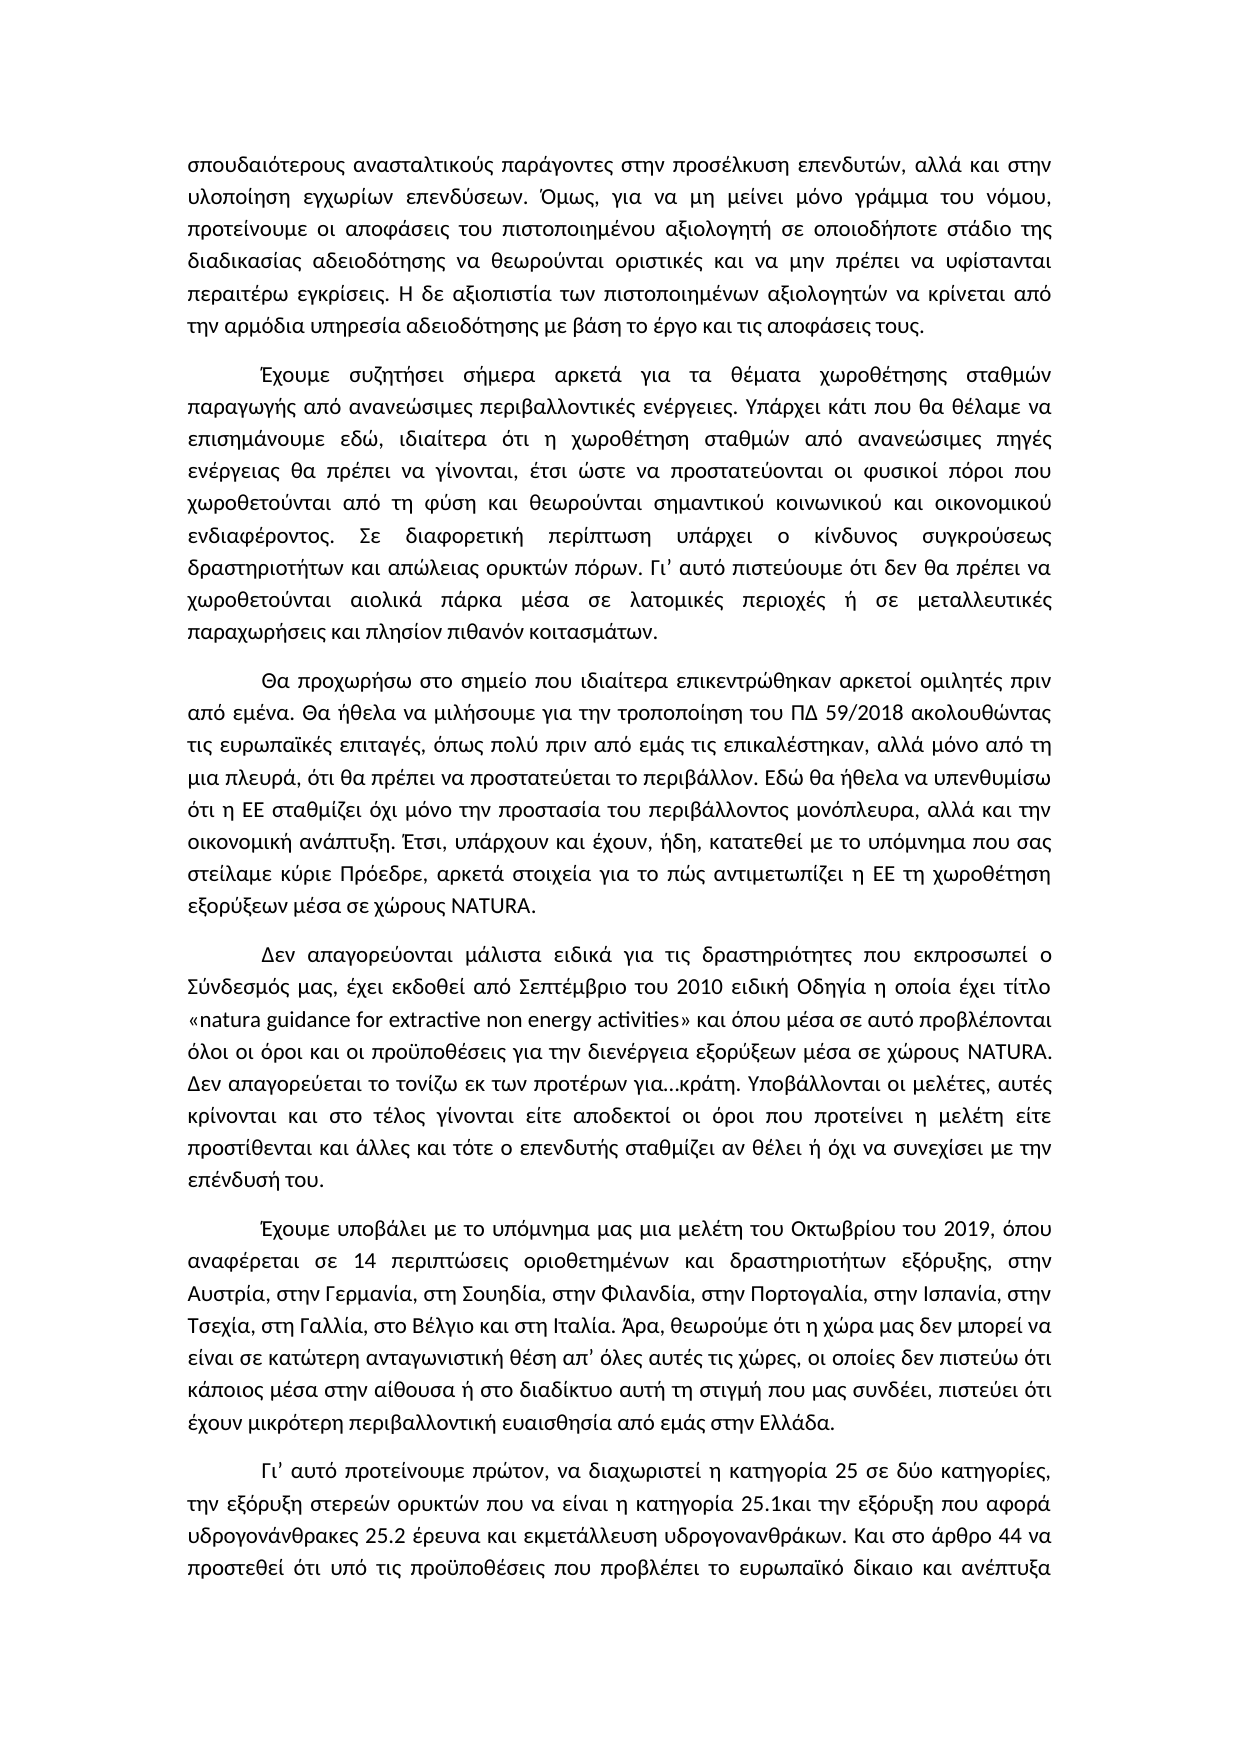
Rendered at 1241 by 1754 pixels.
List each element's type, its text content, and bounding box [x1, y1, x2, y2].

text Έχουμε συζητήσει σήμερα αρκετά για τα θέματα χωροθέτησης σταθμών παραγωγής από ανανεώσιμες περιβαλλοντικές ενέργειες. Υπάρχει κάτι που θα θέλαμε να επισημάνουμε εδώ, ιδιαίτερα ότι η χωροθέτηση σταθμών από ανανεώσιμες πηγές ενέργειας θα πρέπει να γίνονται, έτσι ώστε να προστατεύονται οι φυσικοί πόροι που χωροθετούνται από τη φύση και θεωρούνται σημαντικού κοινωνικού και οικονομικού ενδιαφέροντος. Σε διαφορετική περίπτωση υπάρχει ο κίνδυνος συγκρούσεως δραστηριοτήτων και απώλειας ορυκτών πόρων. Γι’ αυτό πιστεύουμε ότι δεν θα πρέπει να χωροθετούνται αιολικά πάρκα μέσα σε λατομικές περιοχές ή σε μεταλλευτικές παραχωρήσεις και πλησίον πιθανόν κοιτασμάτων. [187, 360, 1053, 645]
text Δεν απαγορεύονται μάλιστα ειδικά για τις δραστηριότητες που εκπροσωπεί ο Σύνδεσμός μας, έχει εκδοθεί από Σεπτέμβριο του 2010 ειδική Οδηγία η οποία έχει τίτλο «natura guidance for extractive non energy activities» και όπου μέσα σε αυτό προβλέπονται όλοι οι όροι και οι προϋποθέσεις για την διενέργεια εξορύξεων μέσα σε χώρους NATURA. Δεν απαγορεύεται το τονίζω εκ των προτέρων για…κράτη. Υποβάλλονται οι μελέτες, αυτές κρίνονται και στο τέλος γίνονται είτε αποδεκτοί οι όροι που προτείνει η μελέτη είτε προστίθενται και άλλες και τότε ο επενδυτής σταθμίζει αν θέλει ή όχι να συνεχίσει με την επένδυσή του. [187, 940, 1053, 1194]
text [187, 150, 1053, 339]
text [187, 1456, 1053, 1581]
text Έχουμε υποβάλει με το υπόμνημα μας μια μελέτη του Οκτωβρίου του 2019, όπου αναφέρεται σε 14 περιπτώσεις οριοθετημένων και δραστηριοτήτων εξόρυξης, στην Αυστρία, στην Γερμανία, στη Σουηδία, στην Φιλανδία, στην Πορτογαλία, στην Ισπανία, στην Τσεχία, στη Γαλλία, στο Βέλγιο και στη Ιταλία. Άρα, θεωρούμε ότι η χώρα μας δεν μπορεί να είναι σε κατώτερη ανταγωνιστική θέση απ’ όλες αυτές τις χώρες, οι οποίες δεν πιστεύω ότι κάποιος μέσα στην αίθουσα ή στο διαδίκτυο αυτή τη στιγμή που μας συνδέει, πιστεύει ότι έχουν μικρότερη περιβαλλοντική ευαισθησία από εμάς στην Ελλάδα. [187, 1214, 1053, 1436]
text Θα προχωρήσω στο σημείο που ιδιαίτερα επικεντρώθηκαν αρκετοί ομιλητές πριν από εμένα. Θα ήθελα να μιλήσουμε για την τροποποίηση του ΠΔ 59/2018 ακολουθώντας τις ευρωπαϊκές επιταγές, όπως πολύ πριν από εμάς τις επικαλέστηκαν, αλλά μόνο από τη μια πλευρά, ότι θα πρέπει να προστατεύεται το περιβάλλον. Εδώ θα ήθελα να υπενθυμίσω ότι η ΕΕ σταθμίζει όχι μόνο την προστασία του περιβάλλοντος μονόπλευρα, αλλά και την οικονομική ανάπτυξη. Έτσι, υπάρχουν και έχουν, ήδη, κατατεθεί με το υπόμνημα που σας στείλαμε κύριε Πρόεδρε, αρκετά στοιχεία για το πώς αντιμετωπίζει η ΕΕ τη χωροθέτηση εξορύξεων μέσα σε χώρους NATURA. [187, 666, 1053, 919]
